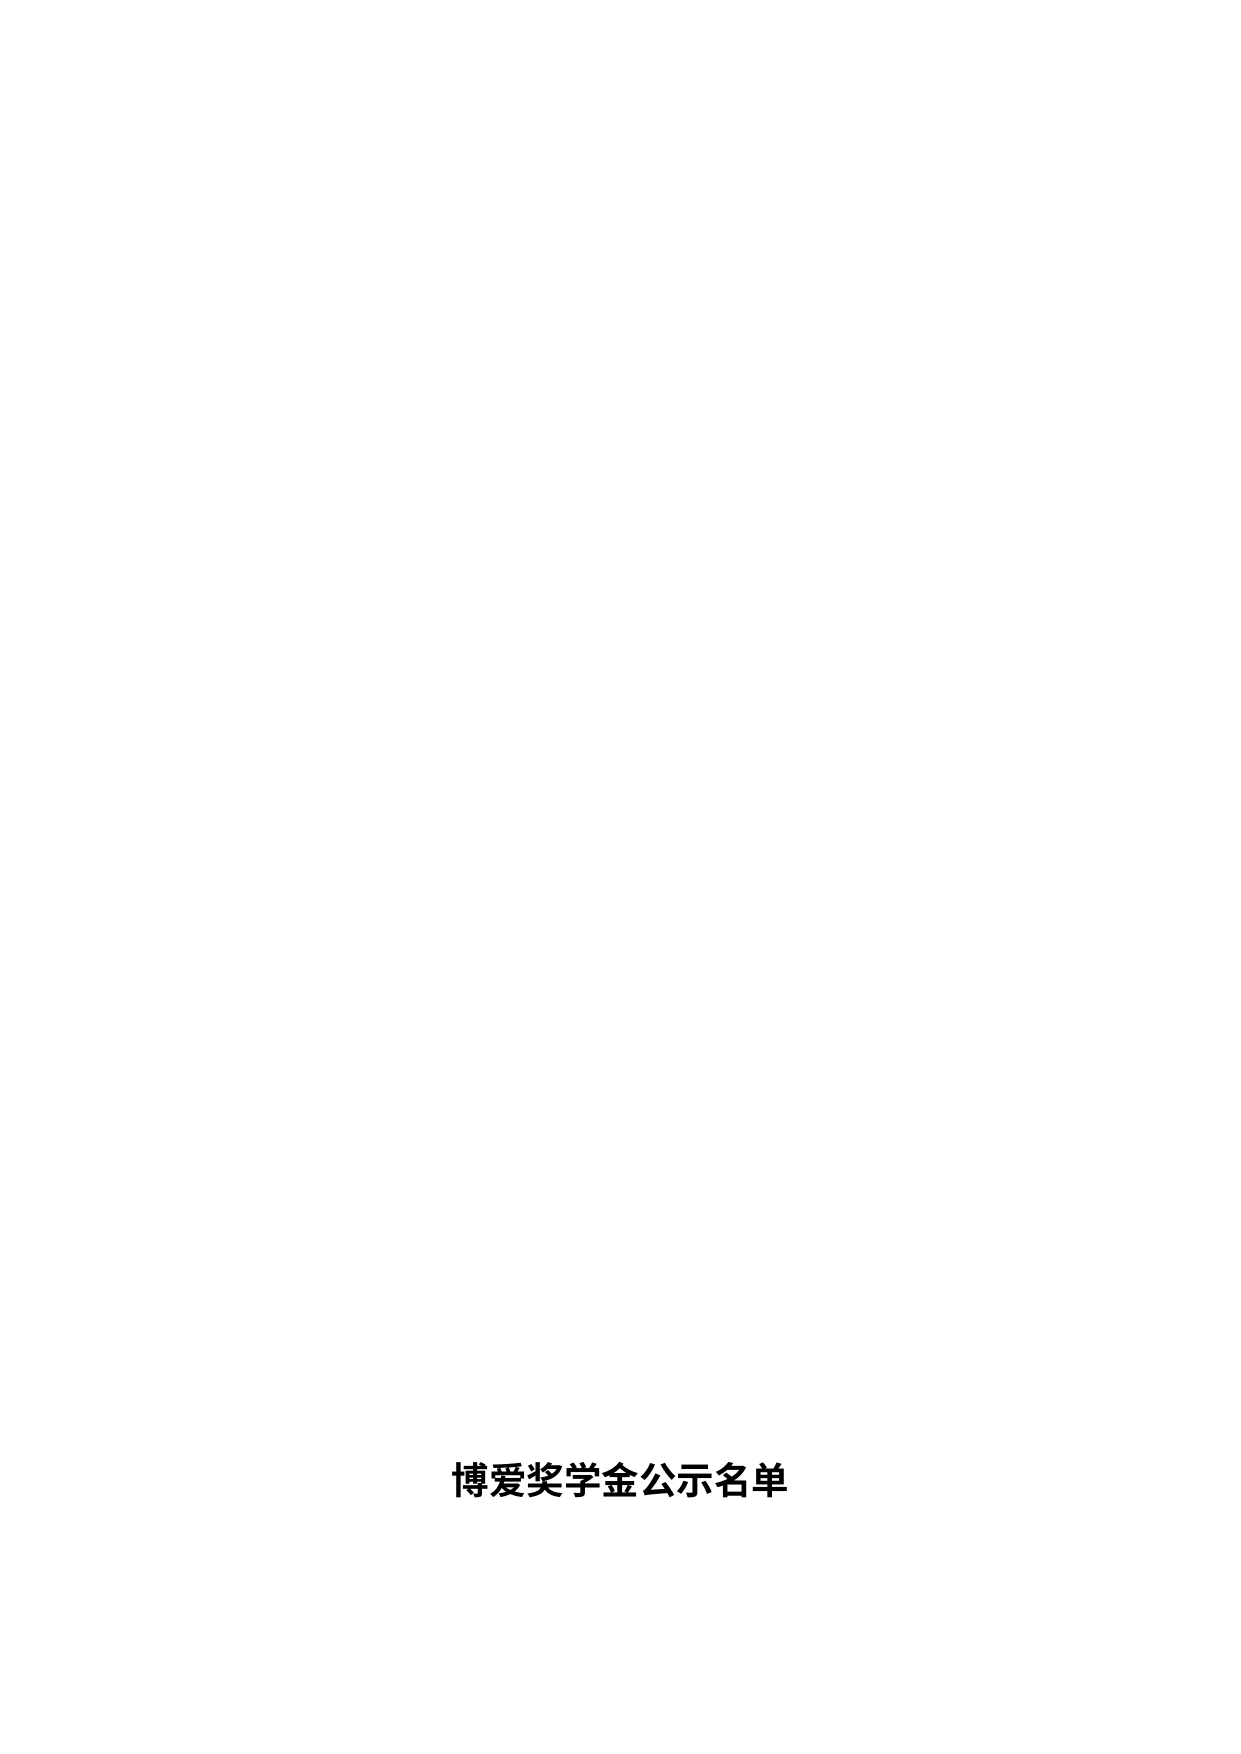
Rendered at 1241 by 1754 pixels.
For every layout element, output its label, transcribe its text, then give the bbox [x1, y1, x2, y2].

text 博爱奖学金公示名单 [165, 1446, 1075, 1511]
